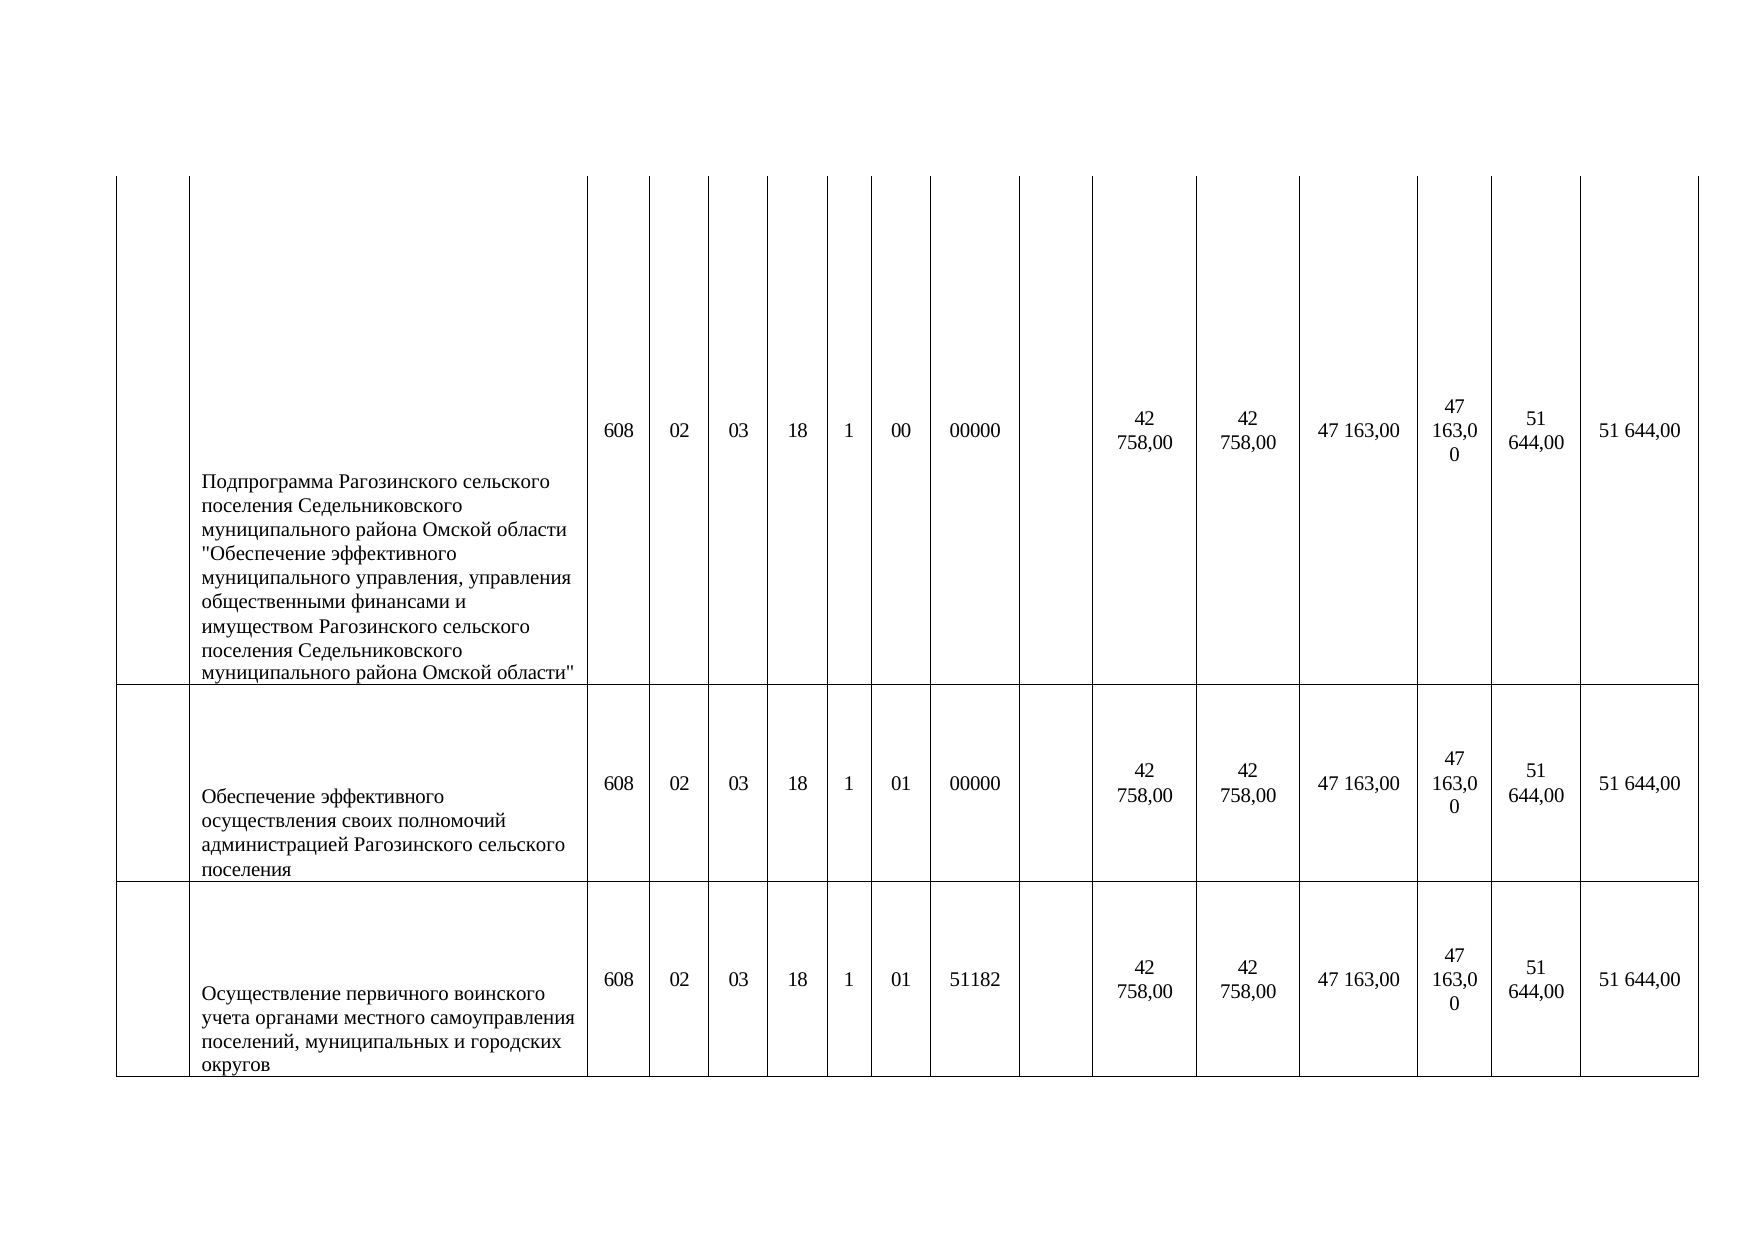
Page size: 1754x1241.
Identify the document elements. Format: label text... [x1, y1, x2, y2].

table_cell 51182 [931, 882, 1019, 1076]
table_cell 47 163,0 0 [1418, 882, 1491, 1076]
table_header Подпрограмма Рагозинского сельского поселения Седельниковского муниципального района Омской области "Обеспечение эффективного муниципального управления, управления общественными финансами и имуществом Рагозинского сельского поселения Седельниковского муниципального района Омской области" [190, 176, 587, 684]
table_cell [1020, 882, 1092, 1076]
table_cell 18 [768, 685, 827, 881]
table_cell Осуществление первичного воинского учета органами местного самоуправления поселений, муниципальных и городских округов [190, 882, 587, 1076]
table_header [1020, 176, 1092, 684]
table_header 608 [588, 176, 649, 684]
table_cell 42 758,00 [1093, 882, 1196, 1076]
table_cell 03 [709, 685, 767, 881]
table_header 00 [872, 176, 930, 684]
table_cell 47 163,00 [1300, 882, 1417, 1076]
table_cell [117, 685, 189, 881]
table_cell 608 [588, 882, 649, 1076]
table_cell [117, 882, 189, 1076]
table_header 00000 [931, 176, 1019, 684]
table_header 02 [650, 176, 708, 684]
table_cell Обеспечение эффективного осуществления своих полномочий администрацией Рагозинского сельского поселения [190, 685, 587, 881]
table_cell 42 758,00 [1197, 685, 1299, 881]
table_cell 18 [768, 882, 827, 1076]
table_cell 00000 [931, 685, 1019, 881]
table_header 42 758,00 [1197, 176, 1299, 684]
table_cell 02 [650, 685, 708, 881]
table_cell 03 [709, 882, 767, 1076]
table_header 47 163,0 0 [1418, 176, 1491, 684]
table_header 03 [709, 176, 767, 684]
table_cell 51 644,00 [1492, 882, 1580, 1076]
table_header 18 [768, 176, 827, 684]
table_cell 51 644,00 [1492, 685, 1580, 881]
table_cell [1020, 685, 1092, 881]
table_header 47 163,00 [1300, 176, 1417, 684]
table_cell 1 [828, 882, 871, 1076]
table_header 51 644,00 [1581, 176, 1698, 684]
table_cell 47 163,0 0 [1418, 685, 1491, 881]
table_header 42 758,00 [1093, 176, 1196, 684]
table_cell 1 [828, 685, 871, 881]
table_cell 47 163,00 [1300, 685, 1417, 881]
table_header 1 [828, 176, 871, 684]
table_cell 608 [588, 685, 649, 881]
table_cell 51 644,00 [1581, 685, 1698, 881]
table_cell 42 758,00 [1093, 685, 1196, 881]
table_cell 42 758,00 [1197, 882, 1299, 1076]
table_header [117, 176, 189, 684]
table_cell 01 [872, 882, 930, 1076]
table_cell 02 [650, 882, 708, 1076]
table_cell 51 644,00 [1581, 882, 1698, 1076]
table_header 51 644,00 [1492, 176, 1580, 684]
table_cell 01 [872, 685, 930, 881]
